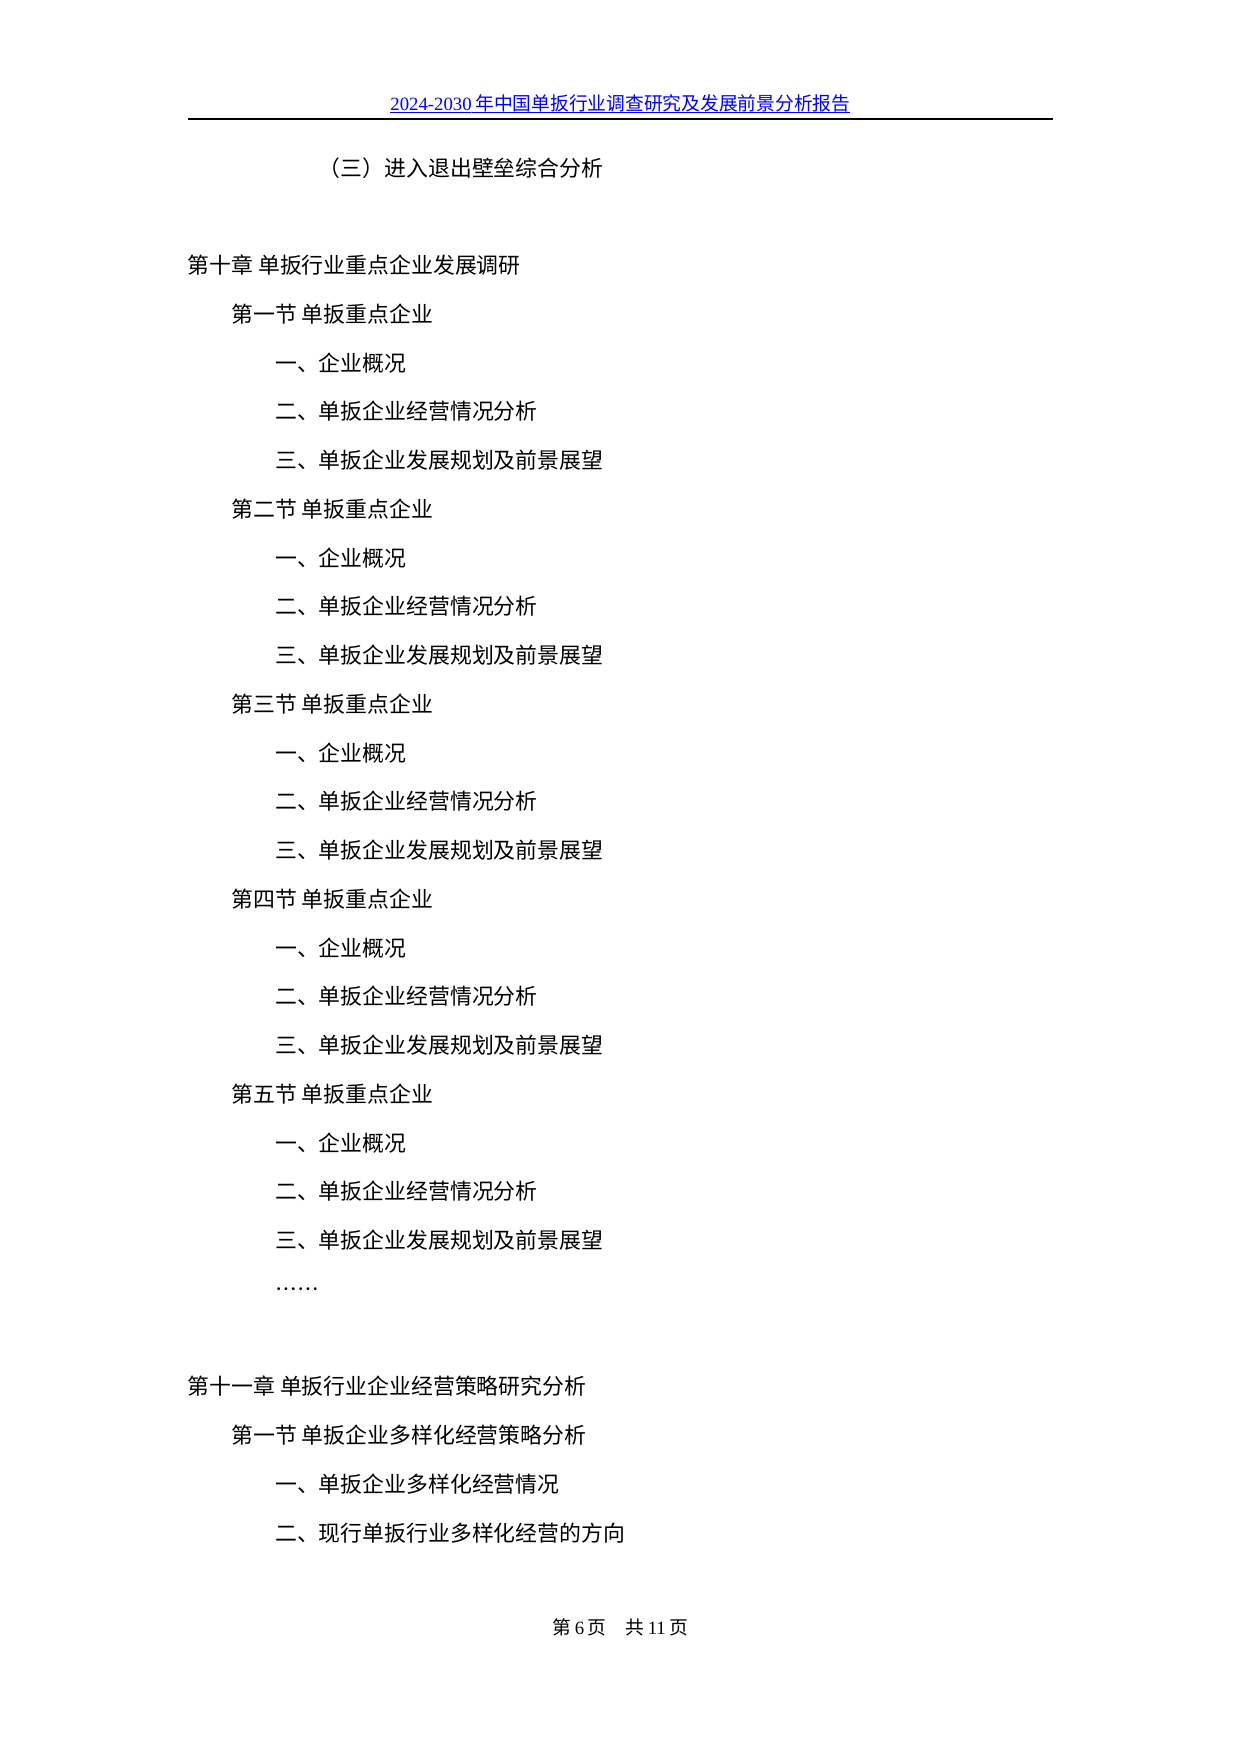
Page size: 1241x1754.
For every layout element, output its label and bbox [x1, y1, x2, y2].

text [187, 150, 1053, 1548]
